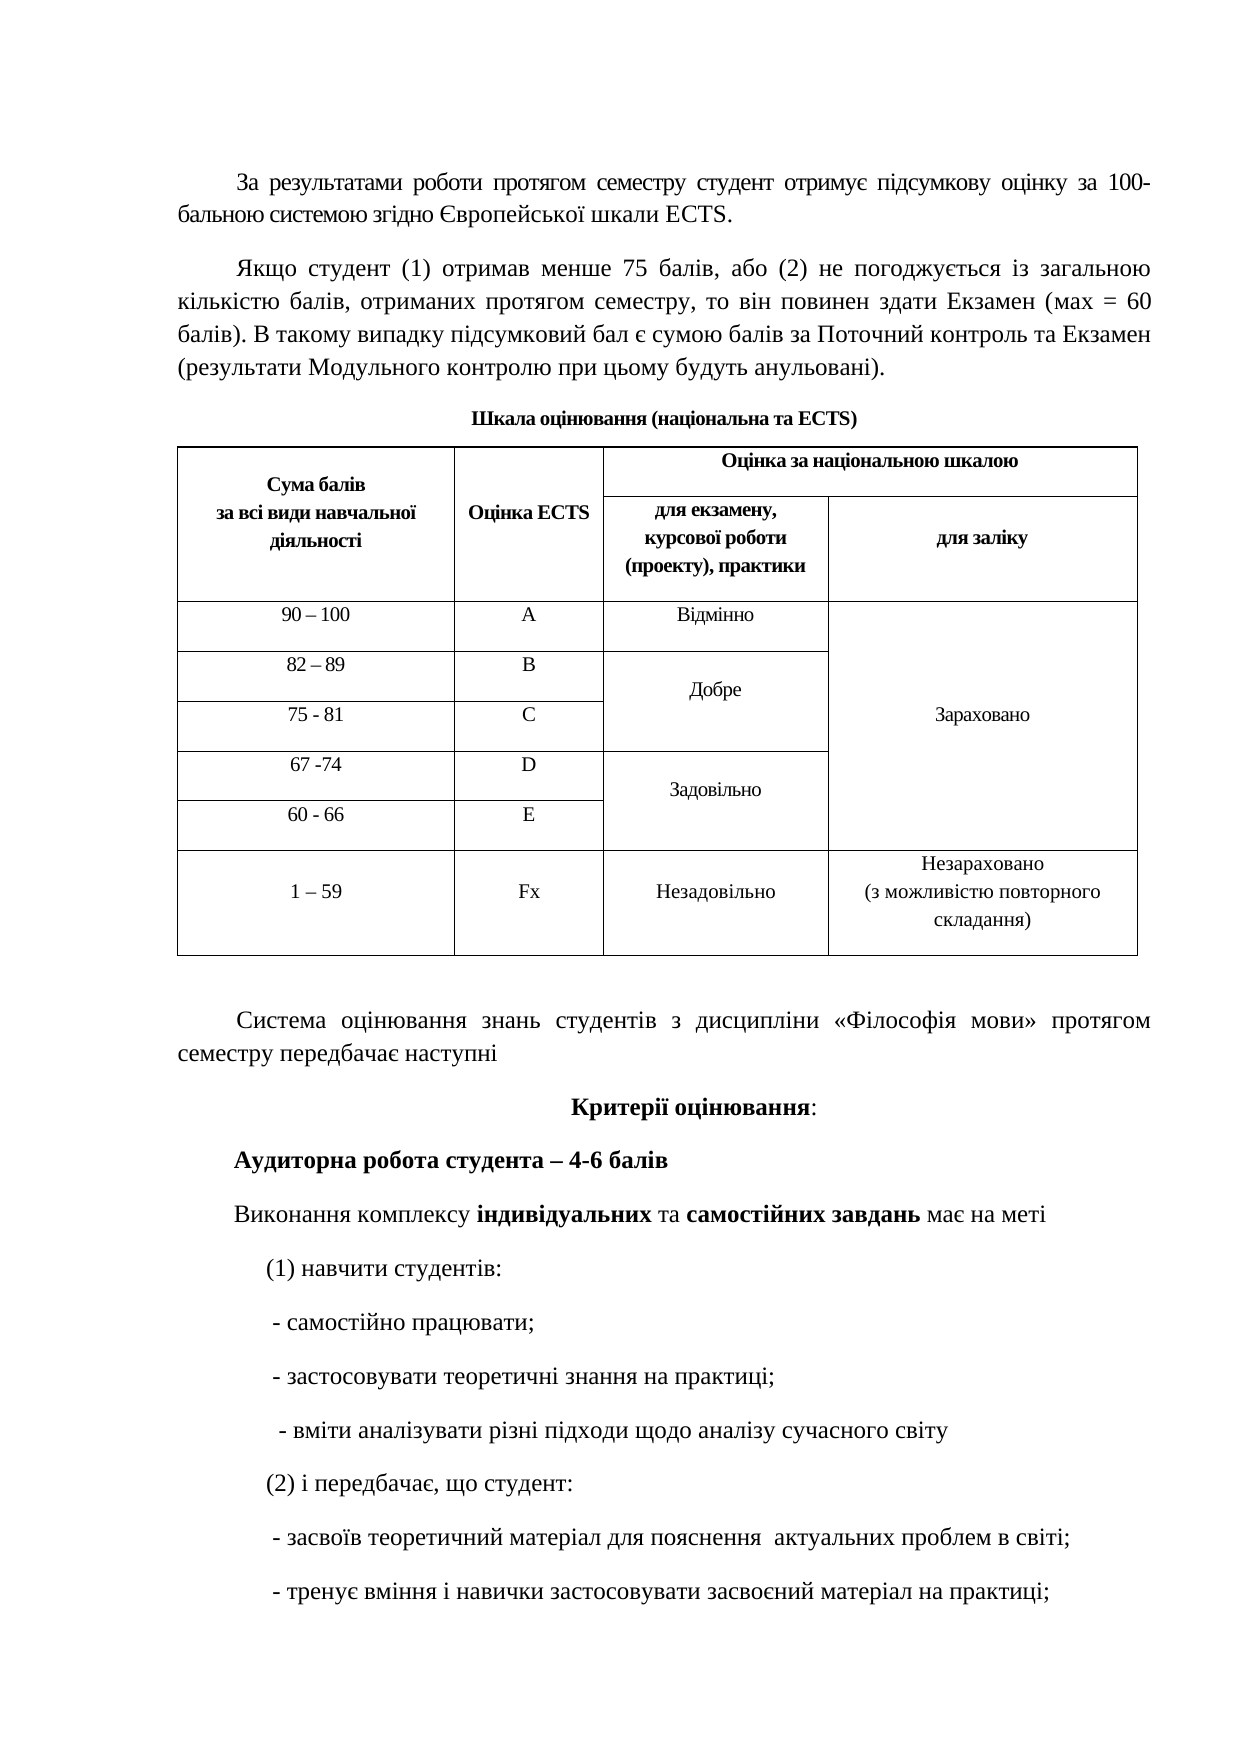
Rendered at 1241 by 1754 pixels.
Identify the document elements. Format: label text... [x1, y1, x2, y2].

table_header Оцінка за національною шкалою [604, 448, 1137, 496]
table_cell для екзамену, курсової роботи (проекту), практики [604, 497, 828, 601]
table_cell B [455, 652, 603, 701]
table_cell Задовільно [604, 752, 828, 850]
table_cell 60 - 66 [178, 801, 454, 850]
table_cell 82 – 89 [178, 652, 454, 701]
text Шкала оцінювання (національна та ECTS) [177, 406, 1152, 430]
text (1) навчити студентів: [177, 1253, 1152, 1282]
table_cell A [455, 602, 603, 651]
table_cell D [455, 752, 603, 800]
table_header Оцінка ECTS [455, 448, 603, 601]
text Аудиторна робота студента – 4-6 балів [177, 1145, 1152, 1174]
table_cell 75 - 81 [178, 702, 454, 751]
text За результатами роботи протягом семестру студент отримує підсумкову оцінку за 100-бальною системою згідно Європейської шкали ЕCTS. [177, 167, 1152, 228]
table_cell Відмінно [604, 602, 828, 651]
text (2) і передбачає, що студент: [177, 1468, 1152, 1497]
text - застосовувати теоретичні знання на практиці; [177, 1361, 1152, 1389]
table_cell 67 -74 [178, 752, 454, 800]
table_cell Зараховано [829, 602, 1137, 850]
text Критерії оцінювання: [177, 1092, 1152, 1120]
text - вміти аналізувати різні підходи щодо аналізу сучасного світу [177, 1415, 1152, 1443]
table_cell E [455, 801, 603, 850]
table_header Сума балів за всі види навчальної діяльності [178, 448, 454, 601]
table_cell Fx [455, 851, 603, 955]
table_cell для заліку [829, 497, 1137, 601]
text - тренує вміння і навички застосовувати засвоєний матеріал на практиці; [177, 1576, 1152, 1605]
table_cell 90 – 100 [178, 602, 454, 651]
table_cell Незадовільно [604, 851, 828, 955]
text - самостійно працювати; [177, 1307, 1152, 1336]
text - засвоїв теоретичний матеріал для пояснення актуальних проблем в світі; [177, 1522, 1152, 1551]
table_cell Незараховано (з можливістю повторного складання) [829, 851, 1137, 955]
text Виконання комплексу індивідуальних та самостійних завдань має на меті [177, 1199, 1152, 1228]
table_cell C [455, 702, 603, 751]
table_cell 1 – 59 [178, 851, 454, 955]
text Якщо студент (1) отримав менше 75 балів, або (2) не погоджується із загальною кількістю балів, отриманих протягом семестру, то він повинен здати Екзамен (мах = 60 балів). В такому випадку підсумковий бал є сумою балів за Поточний контроль та Екзамен (результати Модульного контролю при цьому будуть анульовані). [177, 253, 1152, 381]
text Система оцінювання знань студентів з дисципліни «Філософія мови» протягом семестру передбачає наступні [177, 1005, 1152, 1066]
table_cell Добре [604, 652, 828, 751]
